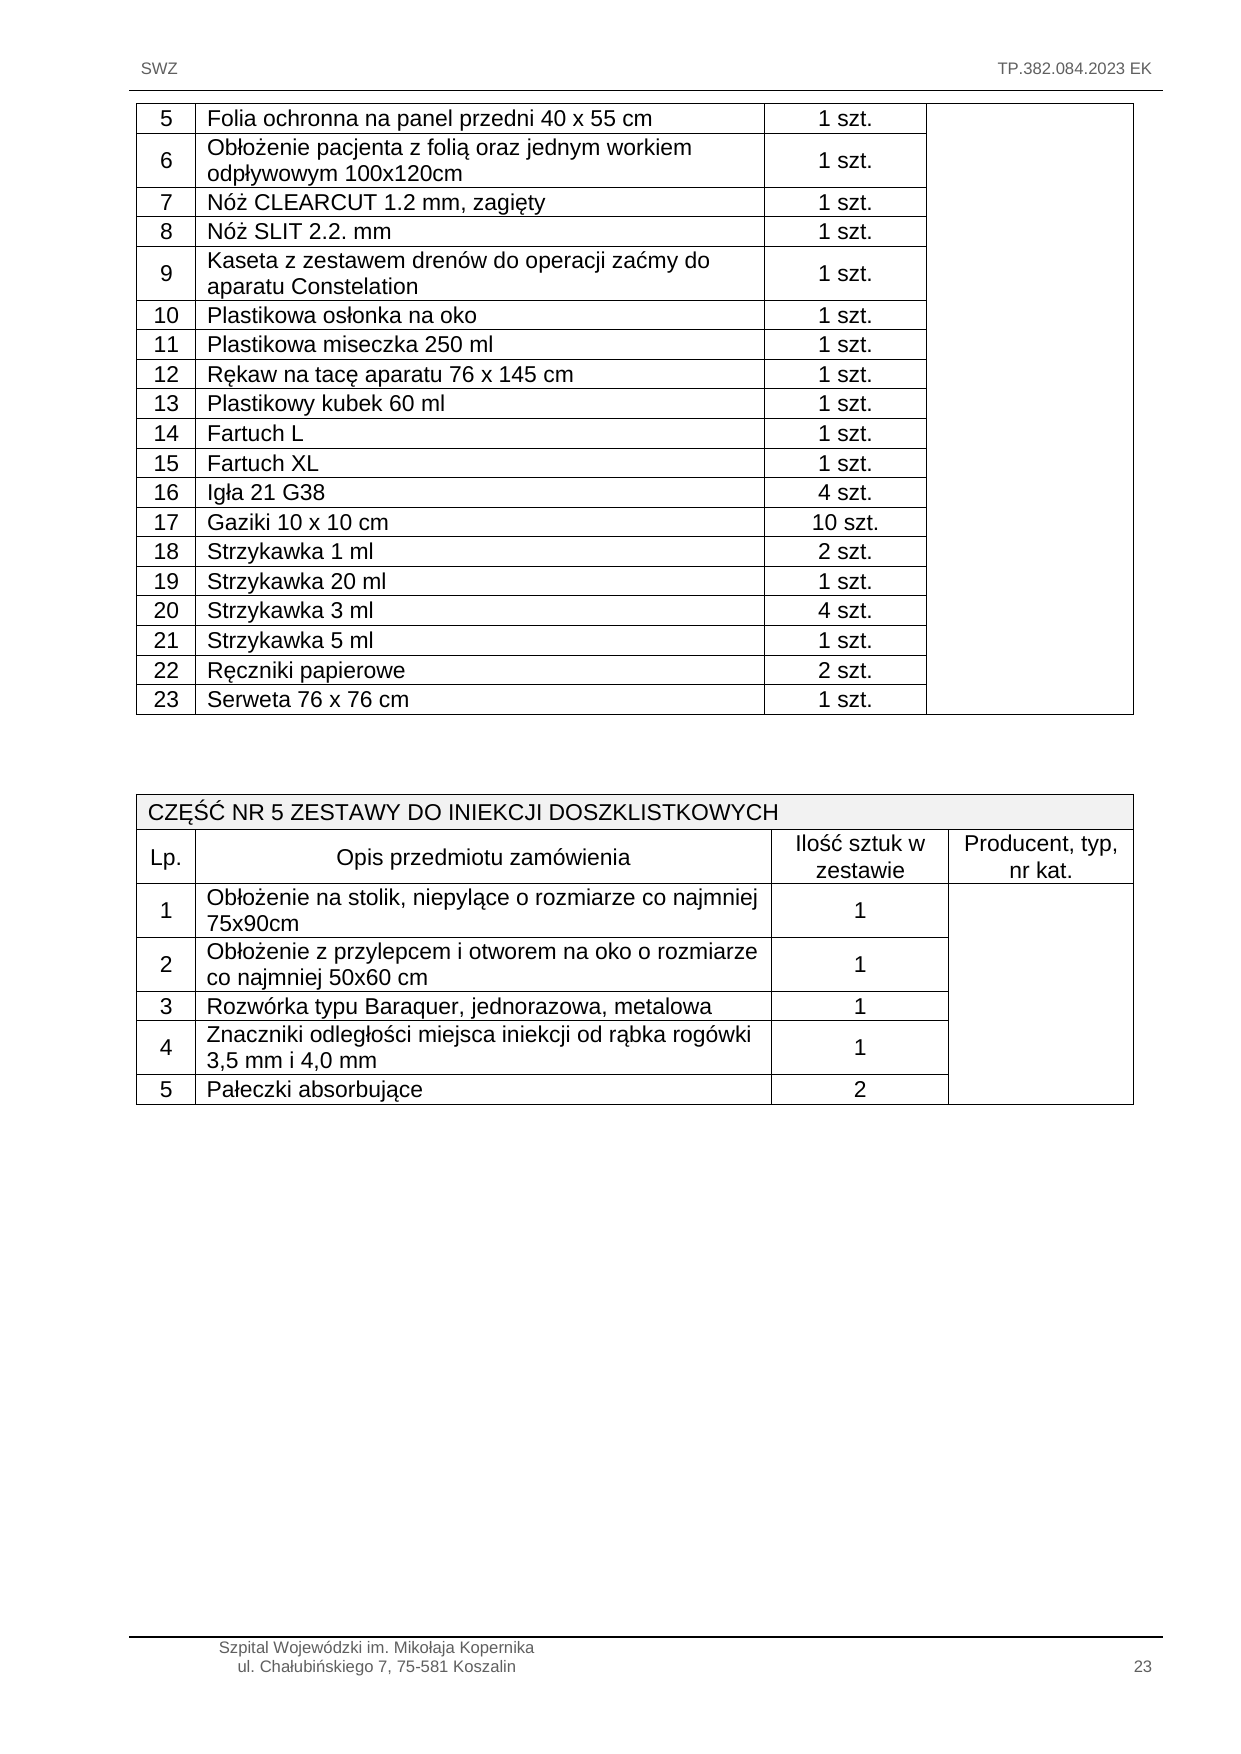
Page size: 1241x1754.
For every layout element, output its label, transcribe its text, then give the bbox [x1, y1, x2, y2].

table_cell Znaczniki odległości miejsca iniekcji od rąbka rogówki 3,5 mm i 4,0 mm [196, 1021, 771, 1074]
table_cell 16 [137, 478, 195, 507]
table_cell 2 szt. [765, 537, 926, 566]
table_cell 2 szt. [765, 656, 926, 684]
table_cell 1 szt. [765, 330, 926, 359]
table_cell 15 [137, 449, 195, 477]
table_cell Strzykawka 1 ml [196, 537, 764, 566]
table_cell Fartuch L [196, 419, 764, 447]
table_cell 18 [137, 537, 195, 566]
table_cell 2 [772, 1075, 948, 1103]
table_cell 8 [137, 217, 195, 246]
table_cell Plastikowa miseczka 250 ml [196, 330, 764, 359]
table_cell 7 [137, 188, 195, 216]
table_cell 1 szt. [765, 134, 926, 187]
table_cell 12 [137, 360, 195, 388]
table_cell 23 [137, 685, 195, 714]
table_cell Nóż SLIT 2.2. mm [196, 217, 764, 246]
table_cell 3 [137, 992, 195, 1020]
table_cell Strzykawka 3 ml [196, 596, 764, 625]
table_cell 4 szt. [765, 478, 926, 507]
table_cell 4 [137, 1021, 195, 1074]
table_cell Gaziki 10 x 10 cm [196, 508, 764, 536]
table_cell Obłożenie pacjenta z folią oraz jednym workiem odpływowym 100x120cm [196, 134, 764, 187]
table_cell 11 [137, 330, 195, 359]
table_cell Opis przedmiotu zamówienia [196, 830, 771, 883]
table_cell 9 [137, 247, 195, 299]
table_cell 10 szt. [765, 508, 926, 536]
table_cell 1 szt. [765, 247, 926, 299]
table_cell 14 [137, 419, 195, 447]
table_cell 1 szt. [765, 685, 926, 714]
table_cell Lp. [137, 830, 195, 883]
table_cell Obłożenie z przylepcem i otworem na oko o rozmiarze co najmniej 50x60 cm [196, 938, 771, 991]
table_cell 1 szt. [765, 567, 926, 595]
table_cell 1 [772, 992, 948, 1020]
table_cell 1 szt. [765, 360, 926, 388]
table_cell Ręczniki papierowe [196, 656, 764, 684]
table_cell 4 szt. [765, 596, 926, 625]
table_cell 21 [137, 626, 195, 654]
table_cell Rękaw na tacę aparatu 76 x 145 cm [196, 360, 764, 388]
table_cell 1 szt. [765, 301, 926, 329]
table_cell 1 szt. [765, 626, 926, 654]
table_cell 5 [137, 1075, 195, 1103]
table_cell 1 szt. [765, 104, 926, 133]
table_cell 1 [772, 1021, 948, 1074]
table_header CZĘŚĆ NR 5 ZESTAWY DO INIEKCJI DOSZKLISTKOWYCH [137, 795, 1133, 829]
table_cell Ilość sztuk w zestawie [772, 830, 948, 883]
table_cell 17 [137, 508, 195, 536]
table_cell Strzykawka 20 ml [196, 567, 764, 595]
table_cell Igła 21 G38 [196, 478, 764, 507]
table_cell 1 szt. [765, 419, 926, 447]
table_cell 5 [137, 104, 195, 133]
table_cell Plastikowy kubek 60 ml [196, 389, 764, 418]
table_cell 10 [137, 301, 195, 329]
table_cell Kaseta z zestawem drenów do operacji zaćmy do aparatu Constelation [196, 247, 764, 299]
table_cell 1 szt. [765, 217, 926, 246]
table_cell Folia ochronna na panel przedni 40 x 55 cm [196, 104, 764, 133]
table_cell 19 [137, 567, 195, 595]
table_cell 20 [137, 596, 195, 625]
table_cell 1 szt. [765, 188, 926, 216]
table_cell Serweta 76 x 76 cm [196, 685, 764, 714]
table_cell 1 szt. [765, 389, 926, 418]
table_cell 2 [137, 938, 195, 991]
table_cell Plastikowa osłonka na oko [196, 301, 764, 329]
table_cell 1 [772, 938, 948, 991]
table_cell Producent, typ, nr kat. [949, 830, 1133, 883]
table_cell 22 [137, 656, 195, 684]
table_cell Obłożenie na stolik, niepylące o rozmiarze co najmniej 75x90cm [196, 884, 771, 937]
table_cell Pałeczki absorbujące [196, 1075, 771, 1103]
table_cell 6 [137, 134, 195, 187]
table_cell Nóż CLEARCUT 1.2 mm, zagięty [196, 188, 764, 216]
table_cell 1 szt. [765, 449, 926, 477]
table_cell 1 [772, 884, 948, 937]
table_cell 13 [137, 389, 195, 418]
table_cell 1 [137, 884, 195, 937]
table_cell Rozwórka typu Baraquer, jednorazowa, metalowa [196, 992, 771, 1020]
table_cell [949, 884, 1133, 1103]
table_cell Fartuch XL [196, 449, 764, 477]
table_cell Strzykawka 5 ml [196, 626, 764, 654]
